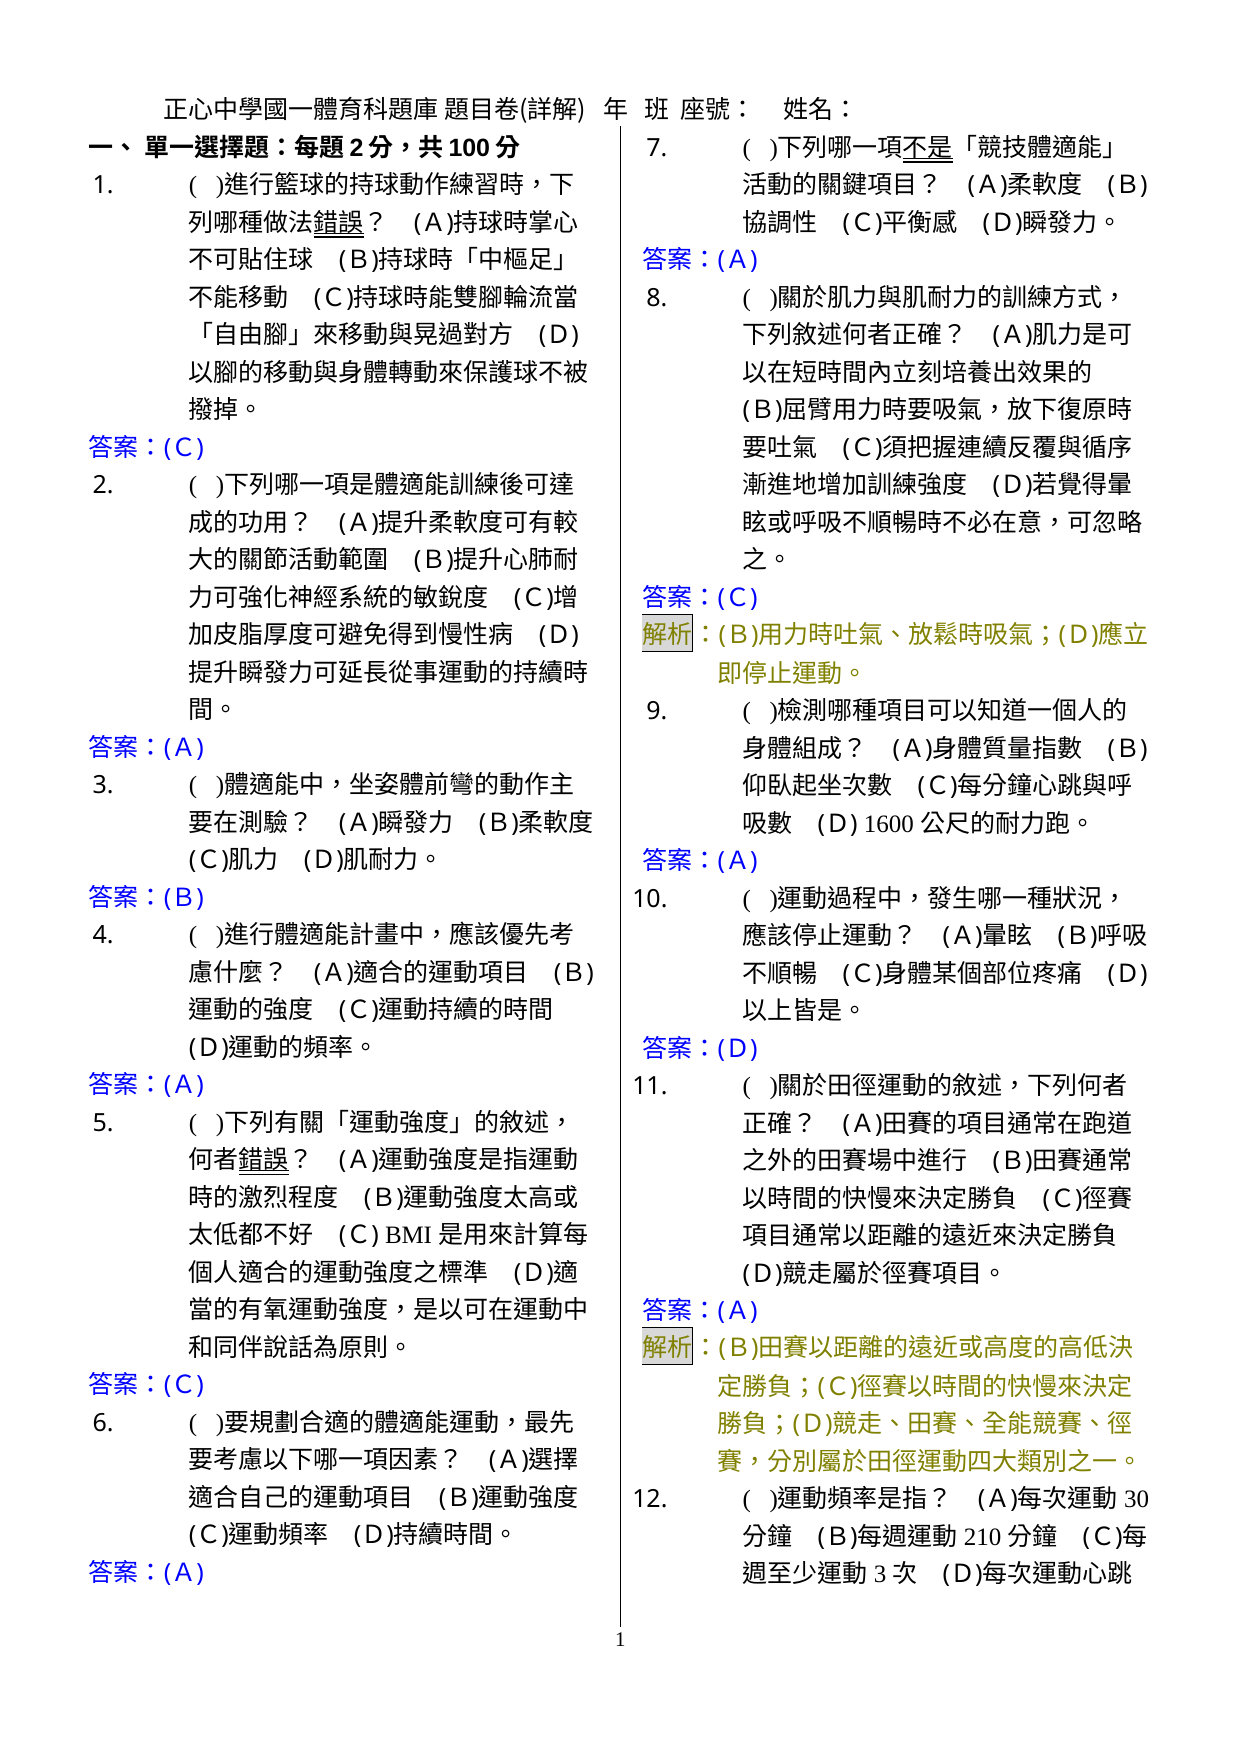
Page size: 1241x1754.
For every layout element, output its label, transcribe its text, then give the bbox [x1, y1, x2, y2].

list ( )要規劃合適的體適能運動，最先要考慮以下哪一項因素？ (Ａ)選擇適合自己的運動項目 (Ｂ)運動強度 (Ｃ)運動頻率 (Ｄ)持續時間。 [113, 1401, 598, 1551]
list ( )進行體適能計畫中，應該優先考慮什麼？ (Ａ)適合的運動項目 (Ｂ)運動的強度 (Ｃ)運動持續的時間 (Ｄ)運動的頻率。 [113, 913, 598, 1063]
list ( )下列哪一項是體適能訓練後可達成的功用？ (Ａ)提升柔軟度可有較大的關節活動範圍 (Ｂ)提升心肺耐力可強化神經系統的敏銳度 (Ｃ)增加皮脂厚度可避免得到慢性病 (Ｄ)提升瞬發力可延長從事運動的持續時間。 [113, 463, 598, 726]
text 答案：(Ｄ) [642, 1027, 1152, 1064]
list ( )下列有關「運動強度」的敘述，何者錯誤？ (Ａ)運動強度是指運動時的激烈程度 (Ｂ)運動強度太高或太低都不好 (Ｃ) BMI 是用來計算每個人適合的運動強度之標準 (Ｄ)適當的有氧運動強度，是以可在運動中和同伴說話為原則。 [113, 1101, 598, 1363]
text 答案：(Ａ) [88, 1551, 598, 1588]
text 答案：(Ｃ) [88, 1363, 598, 1401]
list ( )關於肌力與肌耐力的訓練方式，下列敘述何者正確？ (Ａ)肌力是可以在短時間內立刻培養出效果的 (Ｂ)屈臂用力時要吸氣，放下復原時要吐氣 (Ｃ)須把握連續反覆與循序漸進地增加訓練強度 (Ｄ)若覺得暈眩或呼吸不順暢時不必在意，可忽略之。 [667, 276, 1152, 576]
list ( )體適能中，坐姿體前彎的動作主要在測驗？ (Ａ)瞬發力 (Ｂ)柔軟度 (Ｃ)肌力 (Ｄ)肌耐力。 [113, 763, 598, 876]
text 答案：(Ａ) [88, 1063, 598, 1101]
text 答案：(Ａ) [88, 726, 598, 763]
list ( )運動頻率是指？ (Ａ)每次運動 30 分鐘 (Ｂ)每週運動 210 分鐘 (Ｃ)每週至少運動 3 次 (Ｄ)每次運動心跳率超過每分鐘 130 下。 [667, 1478, 1152, 1590]
list ( )運動過程中，發生哪一種狀況，應該停止運動？ (Ａ)暈眩 (Ｂ)呼吸不順暢 (Ｃ)身體某個部位疼痛 (Ｄ)以上皆是。 [667, 877, 1152, 1027]
text 答案：(Ａ) [642, 1289, 1152, 1327]
list ( )進行籃球的持球動作練習時，下列哪種做法錯誤？ (Ａ)持球時掌心不可貼住球 (Ｂ)持球時「中樞足」不能移動 (Ｃ)持球時能雙腳輪流當「自由腳」來移動與晃過對方 (Ｄ)以腳的移動與身體轉動來保護球不被撥掉。 [113, 163, 598, 426]
text 答案：(Ｃ) [642, 576, 1152, 613]
text 解析：(Ｂ)用力時吐氣、放鬆時吸氣；(Ｄ)應立即停止運動。 [642, 613, 1152, 689]
text 解析：(Ｂ)田賽以距離的遠近或高度的高低決定勝負；(Ｃ)徑賽以時間的快慢來決定勝負；(Ｄ)競走、田賽、全能競賽、徑賽，分別屬於田徑運動四大類別之一。 [642, 1327, 1152, 1478]
text 單一選擇題：每題2分，共100分 [88, 126, 598, 163]
text 正心中學國一體育科題庫 題目卷(詳解) 年 班 座號： 姓名： [88, 88, 1152, 126]
text 答案：(Ｂ) [88, 876, 598, 913]
list ( )下列哪一項不是「競技體適能」活動的關鍵項目？ (Ａ)柔軟度 (Ｂ)協調性 (Ｃ)平衡感 (Ｄ)瞬發力。 [667, 126, 1152, 238]
text 答案：(Ａ) [642, 839, 1152, 877]
list ( )檢測哪種項目可以知道一個人的身體組成？ (Ａ)身體質量指數 (Ｂ)仰臥起坐次數 (Ｃ)每分鐘心跳與呼吸數 (Ｄ) 1600 公尺的耐力跑。 [667, 689, 1152, 839]
list ( )關於田徑運動的敘述，下列何者正確？ (Ａ)田賽的項目通常在跑道之外的田賽場中進行 (Ｂ)田賽通常以時間的快慢來決定勝負 (Ｃ)徑賽項目通常以距離的遠近來決定勝負 (Ｄ)競走屬於徑賽項目。 [667, 1064, 1152, 1289]
text 答案：(Ａ) [642, 238, 1152, 276]
text 答案：(Ｃ) [88, 426, 598, 463]
